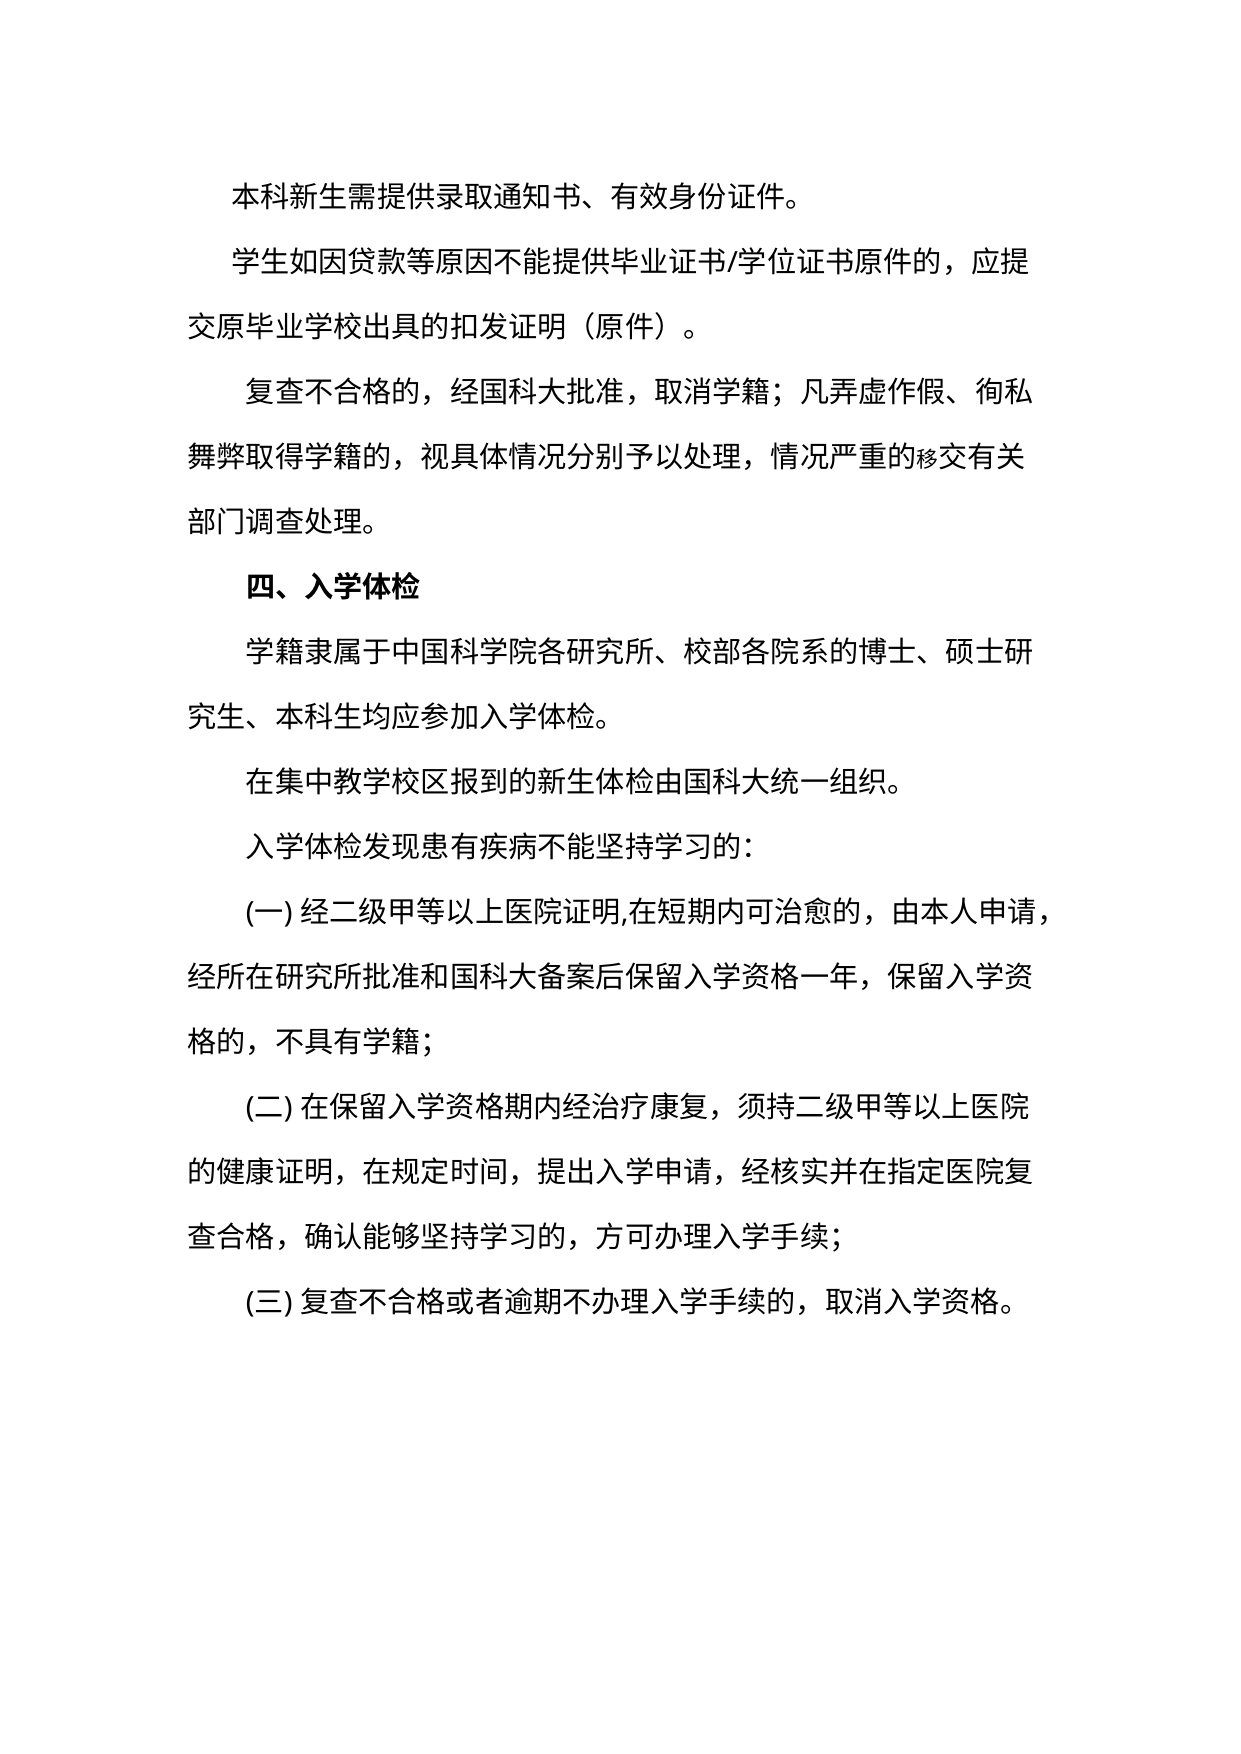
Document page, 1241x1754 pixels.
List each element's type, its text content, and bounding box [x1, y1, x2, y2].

text 入学体检发现患有疾病不能坚持学习的： [187, 812, 1053, 877]
text 本科新生需提供录取通知书、有效身份证件。 [231, 162, 1053, 227]
text (二) 在保留入学资格期内经治疗康复，须持二级甲等以上医院的健康证明，在规定时间，提出入学申请，经核实并在指定医院复查合格，确认能够坚持学习的，方可办理入学手续； [187, 1072, 1053, 1267]
text 在集中教学校区报到的新生体检由国科大统一组织。 [187, 747, 1053, 812]
text (三) 复查不合格或者逾期不办理入学手续的，取消入学资格。 [187, 1267, 1053, 1332]
text 学生如因贷款等原因不能提供毕业证书/学位证书原件的，应提 [231, 227, 1053, 292]
text 学籍隶属于中国科学院各研究所、校部各院系的博士、硕士研究生、本科生均应参加入学体检。 [187, 617, 1053, 747]
text 复查不合格的，经国科大批准，取消学籍；凡弄虚作假、徇私舞弊取得学籍的，视具体情况分别予以处理，情况严重的移交有关部门调查处理。 [187, 357, 1053, 552]
text 交原毕业学校出具的扣发证明（原件）。 [187, 292, 1053, 357]
text 四、入学体检 [187, 552, 1053, 617]
text (一) 经二级甲等以上医院证明,在短期内可治愈的，由本人申请，经所在研究所批准和国科大备案后保留入学资格一年，保留入学资格的，不具有学籍； [187, 877, 1053, 1072]
